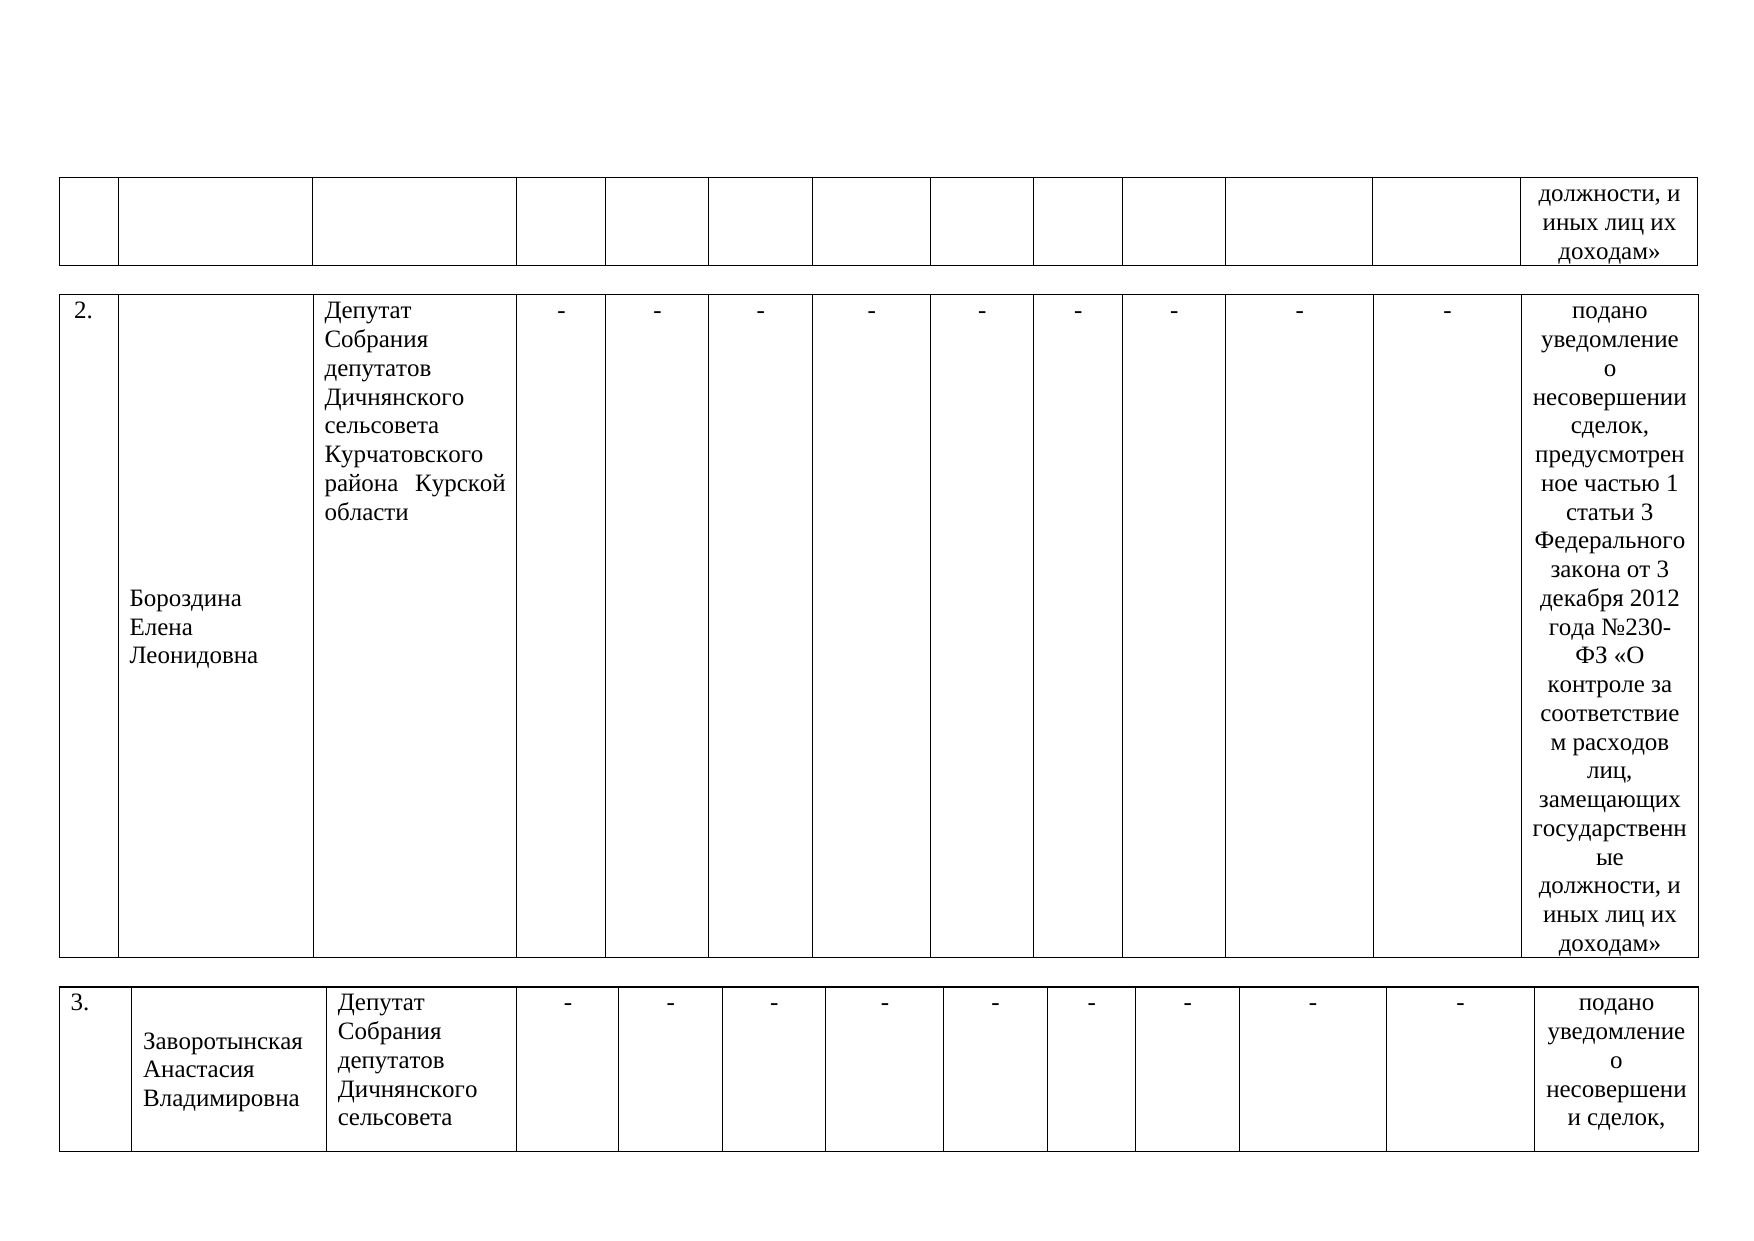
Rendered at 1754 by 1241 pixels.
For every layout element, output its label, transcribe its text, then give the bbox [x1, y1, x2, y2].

table_header - [723, 988, 825, 1151]
table_header - [1387, 988, 1534, 1151]
table_header Бороздина Елена Леонидовна [119, 295, 313, 957]
table_header - [931, 295, 1033, 957]
table_header - [606, 295, 708, 957]
table_cell - [1226, 178, 1372, 264]
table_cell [313, 178, 516, 264]
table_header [1535, 988, 1698, 1151]
table_cell - [1123, 178, 1225, 264]
table_cell - [517, 178, 605, 264]
table_header - [1048, 988, 1135, 1151]
table_header - [1226, 295, 1373, 957]
table_header - [944, 988, 1047, 1151]
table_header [327, 988, 516, 1151]
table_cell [119, 178, 312, 264]
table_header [132, 988, 326, 1151]
table_header 2. [60, 295, 118, 957]
table_header - [1136, 988, 1239, 1151]
table_header 3. [60, 988, 131, 1151]
table_header - [1240, 988, 1386, 1151]
table_cell - [813, 178, 930, 264]
table_header - [1374, 295, 1521, 957]
table_header - [517, 295, 605, 957]
table_cell - [931, 178, 1033, 264]
table_header - [1034, 295, 1122, 957]
table_cell [60, 178, 118, 264]
table_cell - [1034, 178, 1122, 264]
table_cell - [1373, 178, 1520, 264]
table_header - [1123, 295, 1225, 957]
table_cell - [709, 178, 812, 264]
table_header - [517, 988, 618, 1151]
table_header Депутат Собрания депутатов Дичнянского сельсовета Курчатовского района Курской области [314, 295, 516, 957]
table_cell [1521, 178, 1697, 264]
table_header - [619, 988, 722, 1151]
table_cell - [606, 178, 708, 264]
table_header - [709, 295, 812, 957]
table_header - [826, 988, 943, 1151]
table_header - [813, 295, 930, 957]
